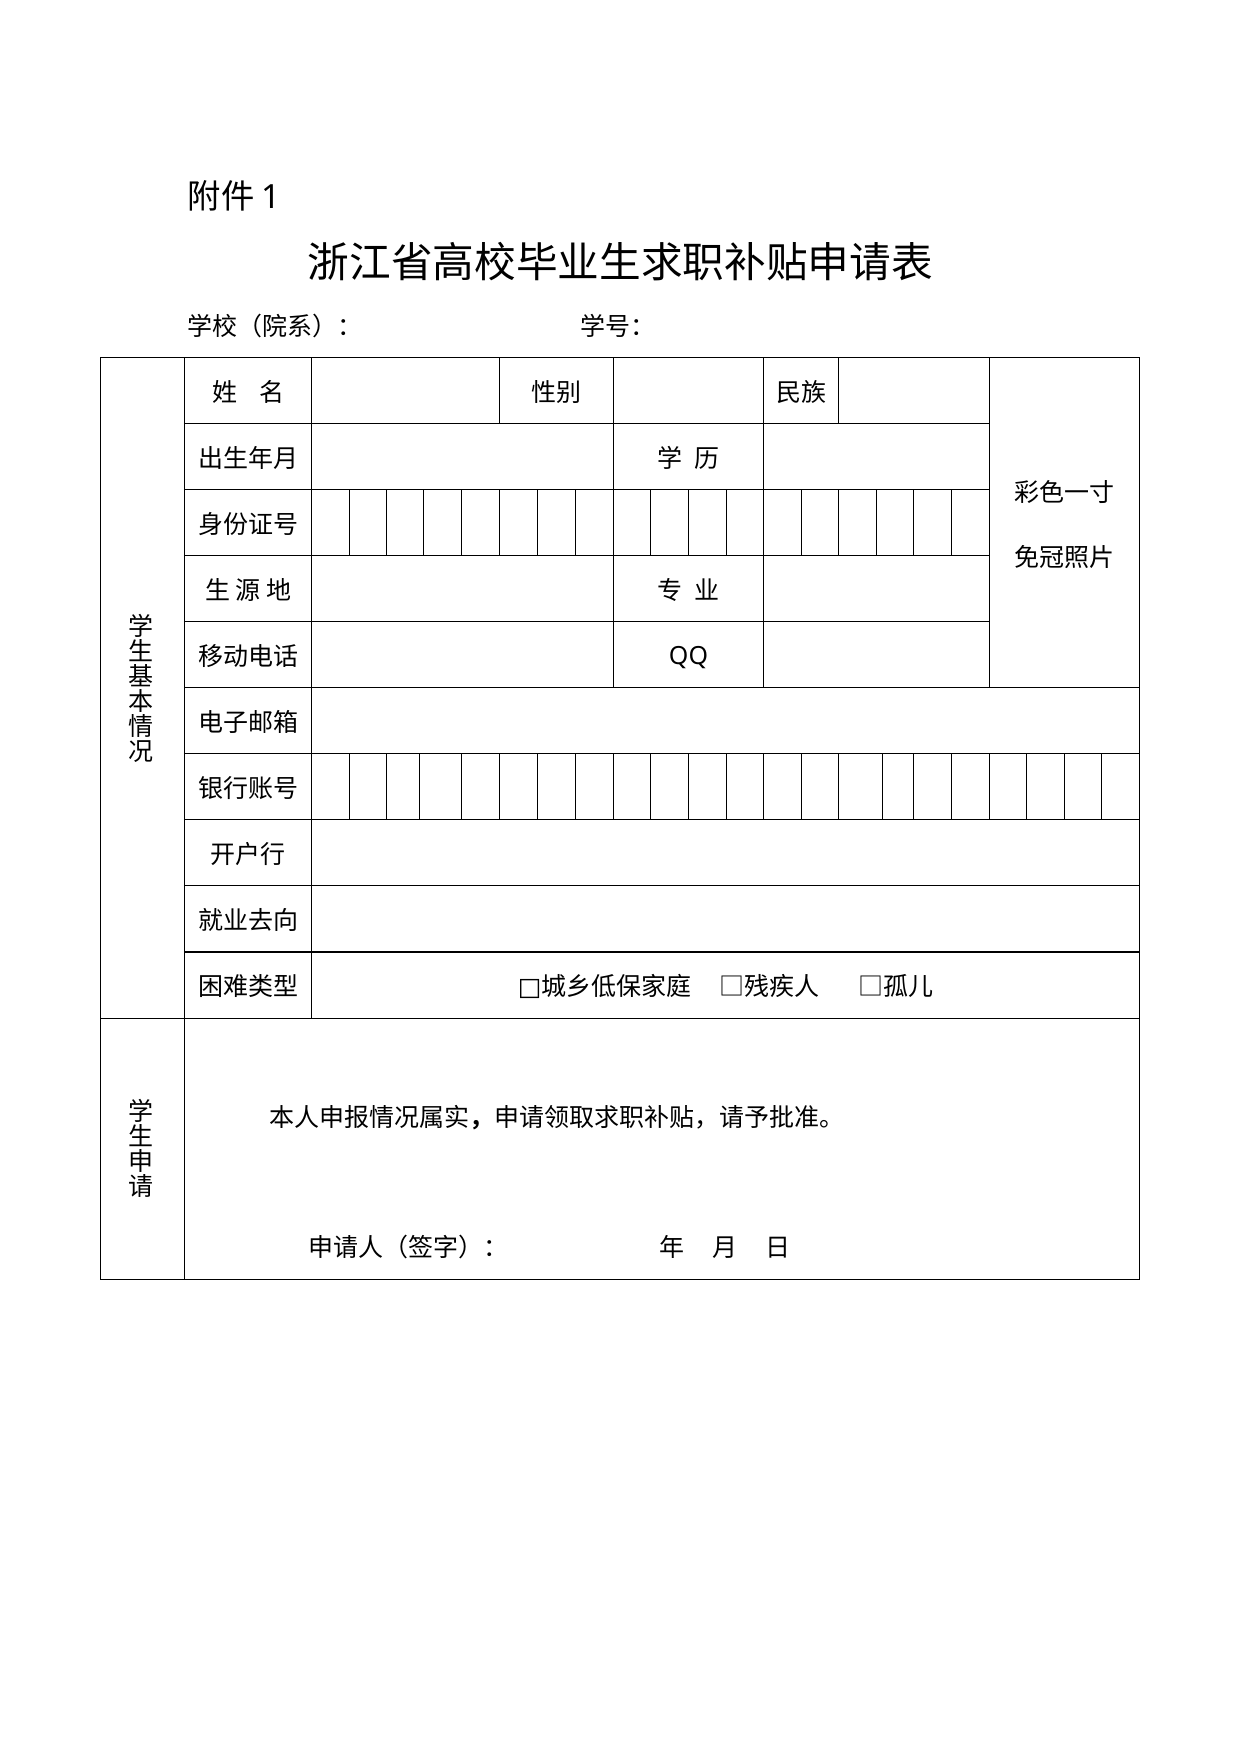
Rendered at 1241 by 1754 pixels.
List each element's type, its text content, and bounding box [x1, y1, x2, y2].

table_cell [764, 622, 989, 687]
table_cell [350, 490, 386, 555]
table_header 彩色一寸 免冠照片 [990, 358, 1139, 687]
table_cell 本人申报情况属实，申请领取求职补贴，请予批准。 申请人（签字）： 年 月 日 [185, 1019, 1139, 1278]
table_cell [914, 490, 951, 555]
table_cell [538, 490, 575, 555]
table_cell [462, 754, 499, 819]
text 浙江省高校毕业生求职补贴申请表 [187, 227, 1053, 292]
table_cell [312, 754, 349, 819]
table_cell [839, 754, 882, 819]
table_cell [462, 490, 499, 555]
table_cell [1065, 754, 1101, 819]
table_cell [500, 490, 537, 555]
table_cell 学 历 [614, 424, 763, 489]
table_cell [387, 754, 419, 819]
table_cell [952, 754, 989, 819]
table_cell [764, 424, 989, 489]
table_cell [387, 490, 423, 555]
table_cell [538, 754, 575, 819]
table_cell [764, 754, 801, 819]
table_cell [727, 754, 763, 819]
table_cell QQ [614, 622, 763, 687]
table_cell [727, 490, 763, 555]
table_cell [839, 490, 876, 555]
table_cell [877, 490, 913, 555]
table_cell [689, 490, 726, 555]
table_header 姓 名 [185, 358, 311, 423]
table_cell 生 源 地 [185, 556, 311, 621]
table_cell [576, 490, 613, 555]
table_cell [312, 622, 613, 687]
table_cell [614, 754, 650, 819]
table_cell 电子邮箱 [185, 688, 311, 753]
table_header [614, 358, 763, 423]
table_cell [883, 754, 913, 819]
table_header 民族 [764, 358, 838, 423]
text 附件1 [187, 162, 1053, 227]
table_cell 银行账号 [185, 754, 311, 819]
table_cell [802, 754, 838, 819]
table_cell [500, 754, 537, 819]
table_cell 开户行 [185, 820, 311, 885]
table_cell [802, 490, 838, 555]
table_cell [914, 754, 951, 819]
table_cell 移动电话 [185, 622, 311, 687]
table_cell [952, 490, 989, 555]
table_cell [651, 754, 688, 819]
table_cell [312, 424, 613, 489]
table_cell □城乡低保家庭 □残疾人 □孤儿 [312, 953, 1139, 1017]
table_cell 身份证号 [185, 490, 311, 555]
table_cell [312, 820, 1139, 885]
table_cell [312, 556, 613, 621]
table_cell [689, 754, 726, 819]
table_cell [312, 688, 1139, 753]
table_cell [990, 754, 1026, 819]
table_cell [420, 754, 461, 819]
table_cell [651, 490, 688, 555]
table_cell [614, 490, 650, 555]
table_cell 专 业 [614, 556, 763, 621]
table_cell [350, 754, 386, 819]
table_cell 就业去向 [185, 886, 311, 951]
table_header [839, 358, 989, 423]
table_cell [576, 754, 613, 819]
table_cell 出生年月 [185, 424, 311, 489]
table_cell [312, 886, 1139, 951]
table_cell 学生申请 [101, 1019, 184, 1278]
table_cell [1102, 754, 1139, 819]
table_cell [1027, 754, 1064, 819]
table_cell [764, 490, 801, 555]
table_cell [312, 490, 349, 555]
table_cell [424, 490, 461, 555]
table_header 学生基本情况 [101, 358, 184, 1017]
text 学校（院系）： 学号： [187, 292, 1053, 357]
table_header 性别 [500, 358, 613, 423]
table_header [312, 358, 499, 423]
table_cell [764, 556, 989, 621]
table_cell 困难类型 [185, 953, 311, 1017]
